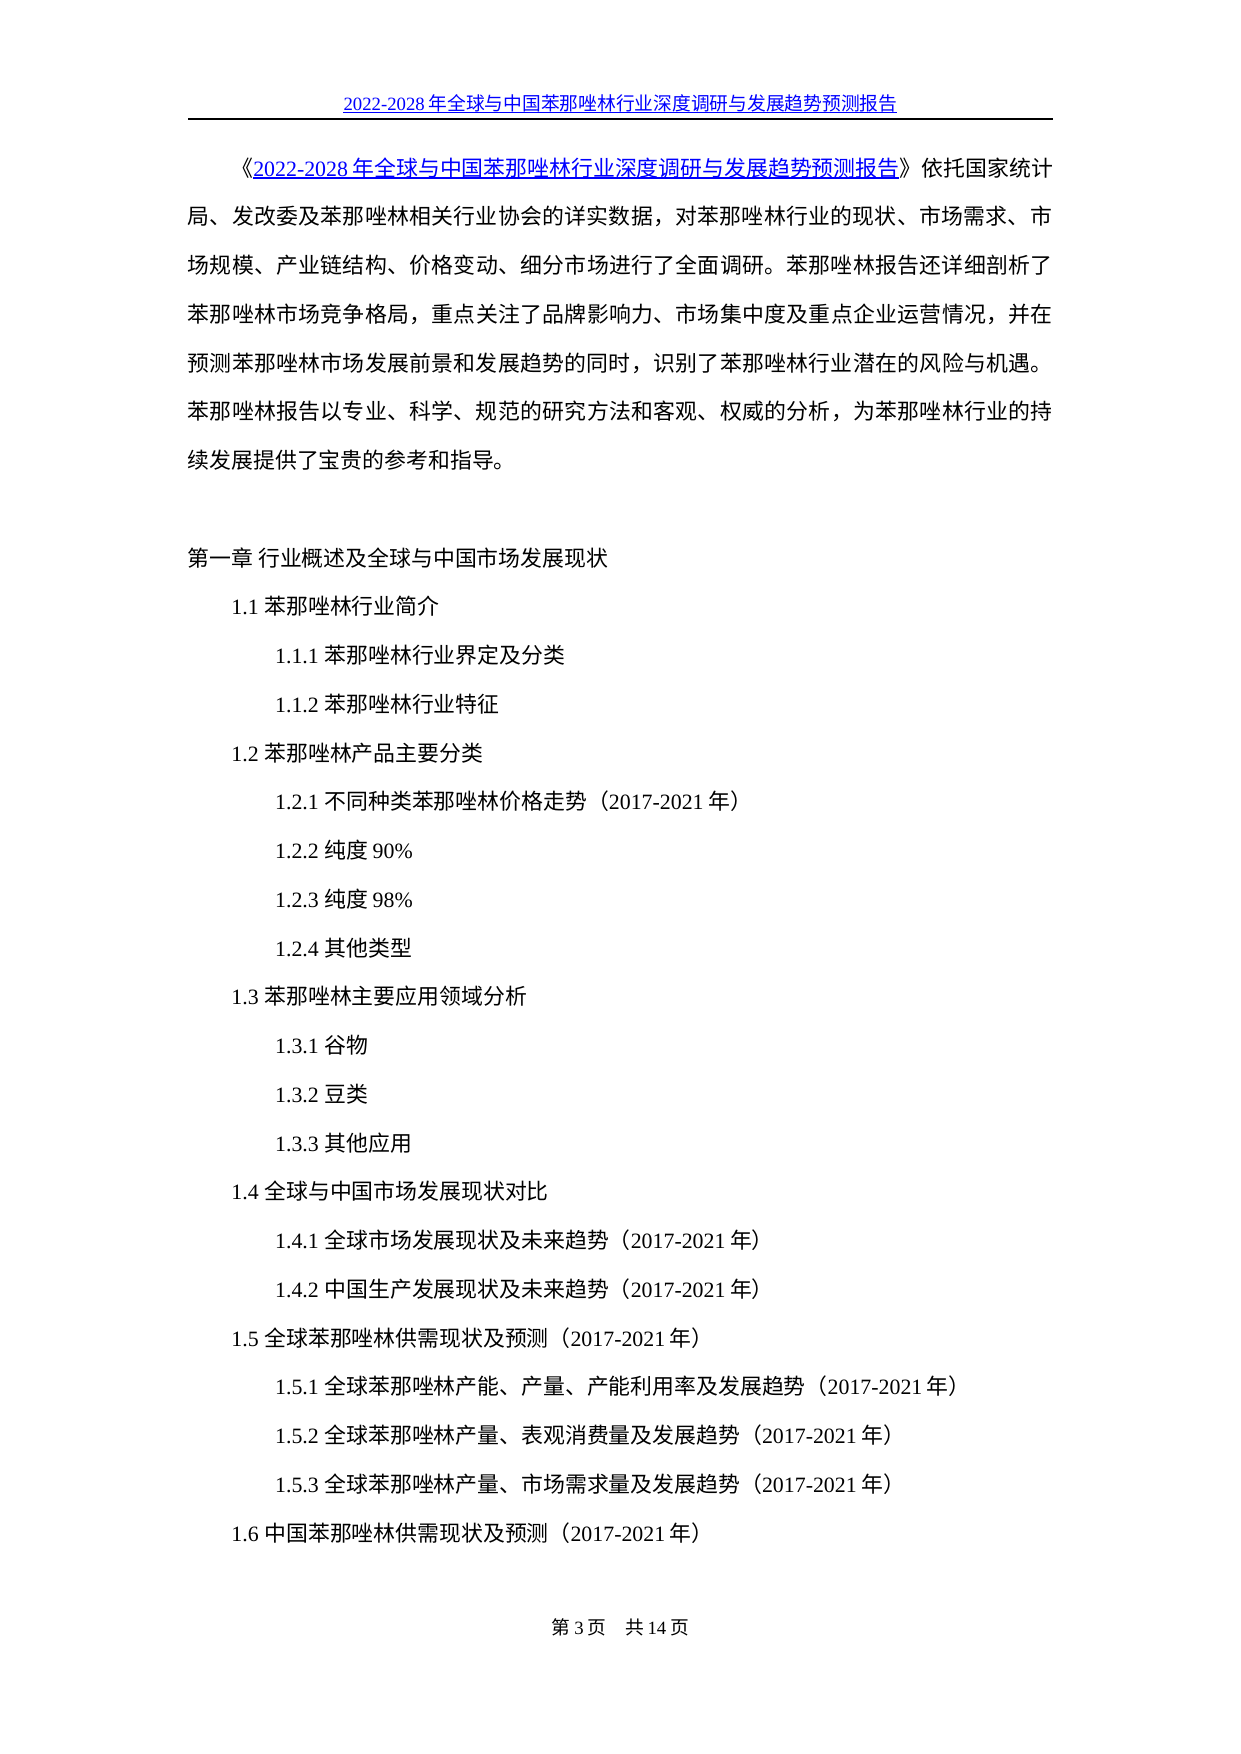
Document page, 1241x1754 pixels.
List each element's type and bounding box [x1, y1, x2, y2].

text [187, 150, 1053, 1548]
